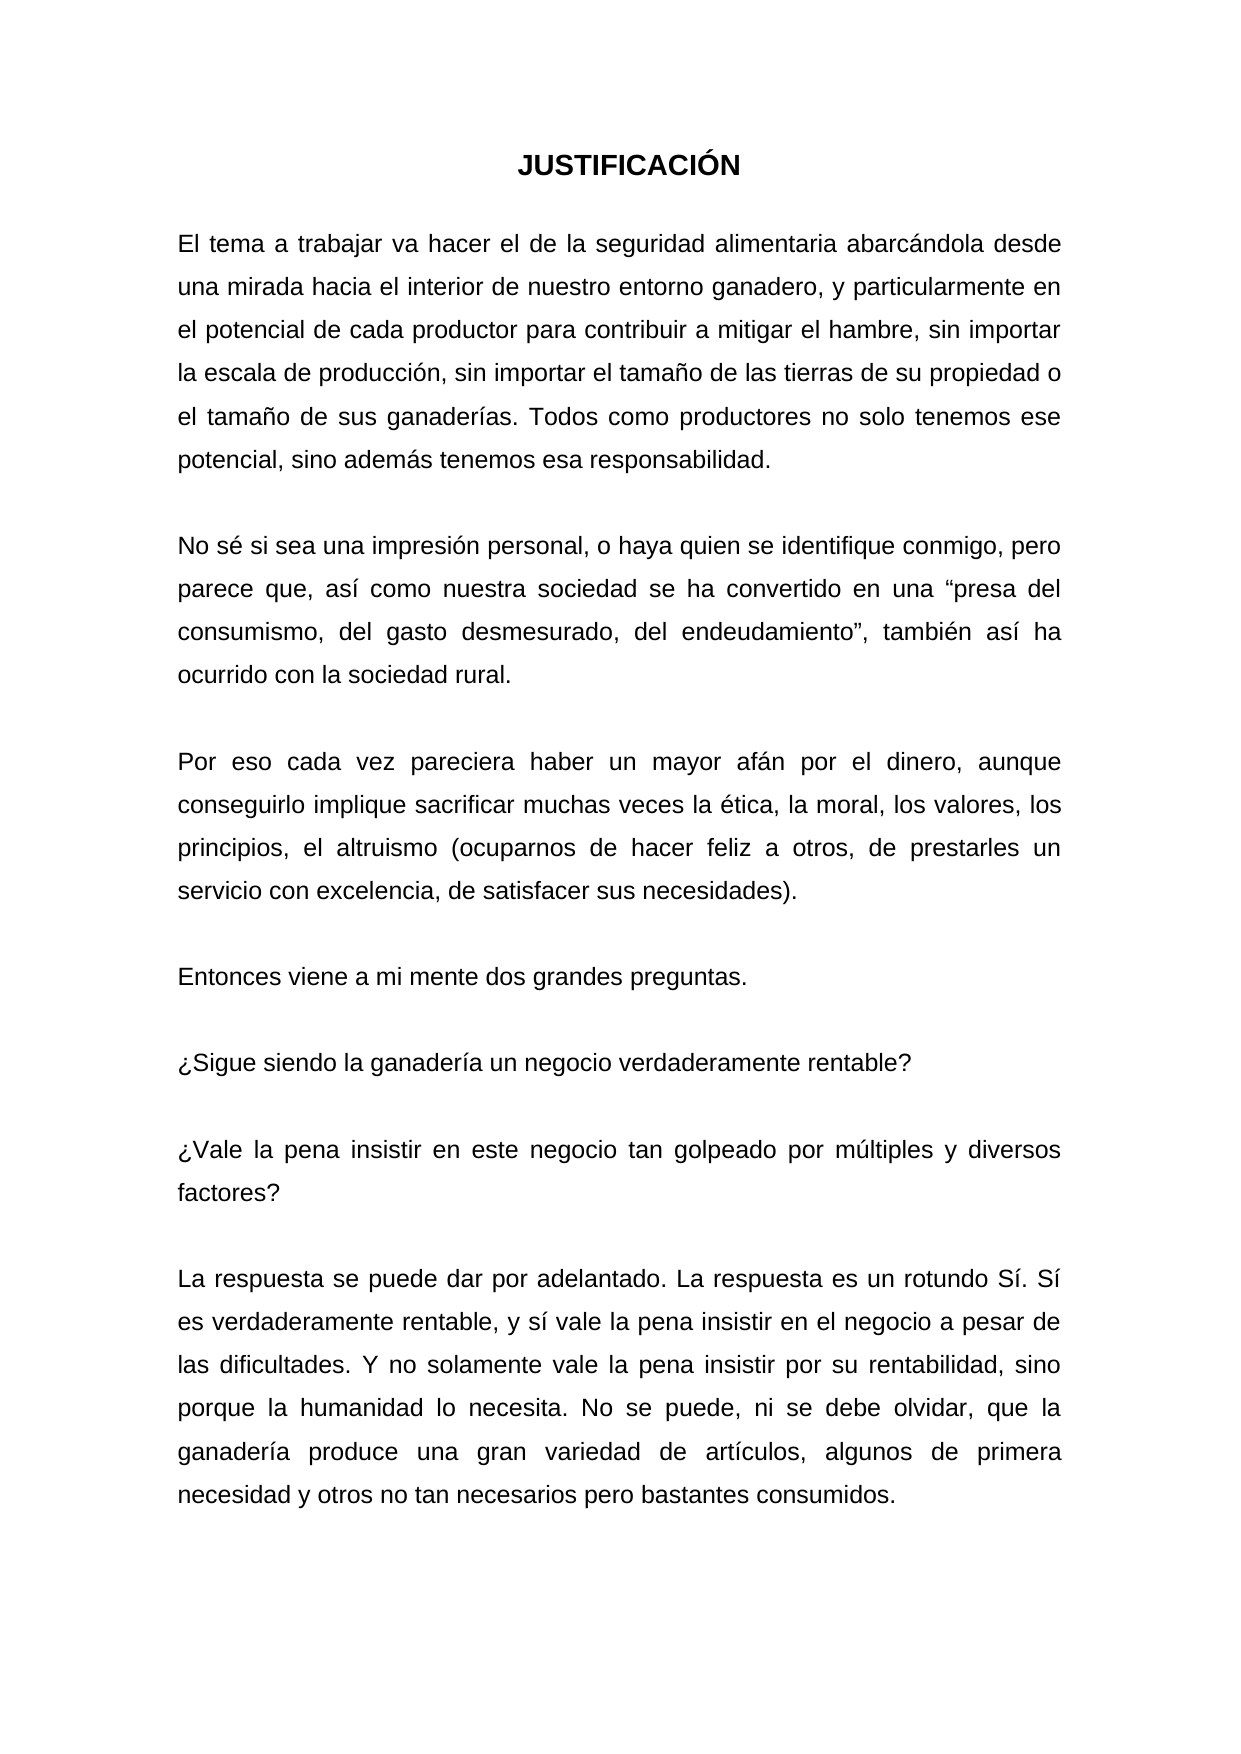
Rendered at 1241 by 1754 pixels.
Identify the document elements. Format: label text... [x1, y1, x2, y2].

text Por eso cada vez pareciera haber un mayor afán por el dinero, aunque conseguirlo implique sacrificar muchas veces la ética, la moral, los valores, los principios, el altruismo (ocuparnos de hacer feliz a otros, de prestarles un servicio con excelencia, de satisfacer sus necesidades). [177, 747, 1063, 905]
text El tema a trabajar va hacer el de la seguridad alimentaria abarcándola desde una mirada hacia el interior de nuestro entorno ganadero, y particularmente en el potencial de cada productor para contribuir a mitigar el hambre, sin importar la escala de producción, sin importar el tamaño de las tierras de su propiedad o el tamaño de sus ganaderías. Todos como productores no solo tenemos ese potencial, sino además tenemos esa responsabilidad. [177, 229, 1063, 473]
text Entonces viene a mi mente dos grandes preguntas. [177, 962, 1063, 991]
text La respuesta se puede dar por adelantado. La respuesta es un rotundo Sí. Sí es verdaderamente rentable, y sí vale la pena insistir en el negocio a pesar de las dificultades. Y no solamente vale la pena insistir por su rentabilidad, sino porque la humanidad lo necesita. No se puede, ni se debe olvidar, que la ganadería produce una gran variedad de artículos, algunos de primera necesidad y otros no tan necesarios pero bastantes consumidos. [177, 1264, 1063, 1508]
text JUSTIFICACIÓN [195, 148, 1063, 181]
text ¿Vale la pena insistir en este negocio tan golpeado por múltiples y diversos factores? [177, 1135, 1063, 1207]
text ¿Sigue siendo la ganadería un negocio verdaderamente rentable? [177, 1048, 1063, 1077]
text No sé si sea una impresión personal, o haya quien se identifique conmigo, pero parece que, así como nuestra sociedad se ha convertido en una “presa del consumismo, del gasto desmesurado, del endeudamiento”, también así ha ocurrido con la sociedad rural. [177, 531, 1063, 689]
